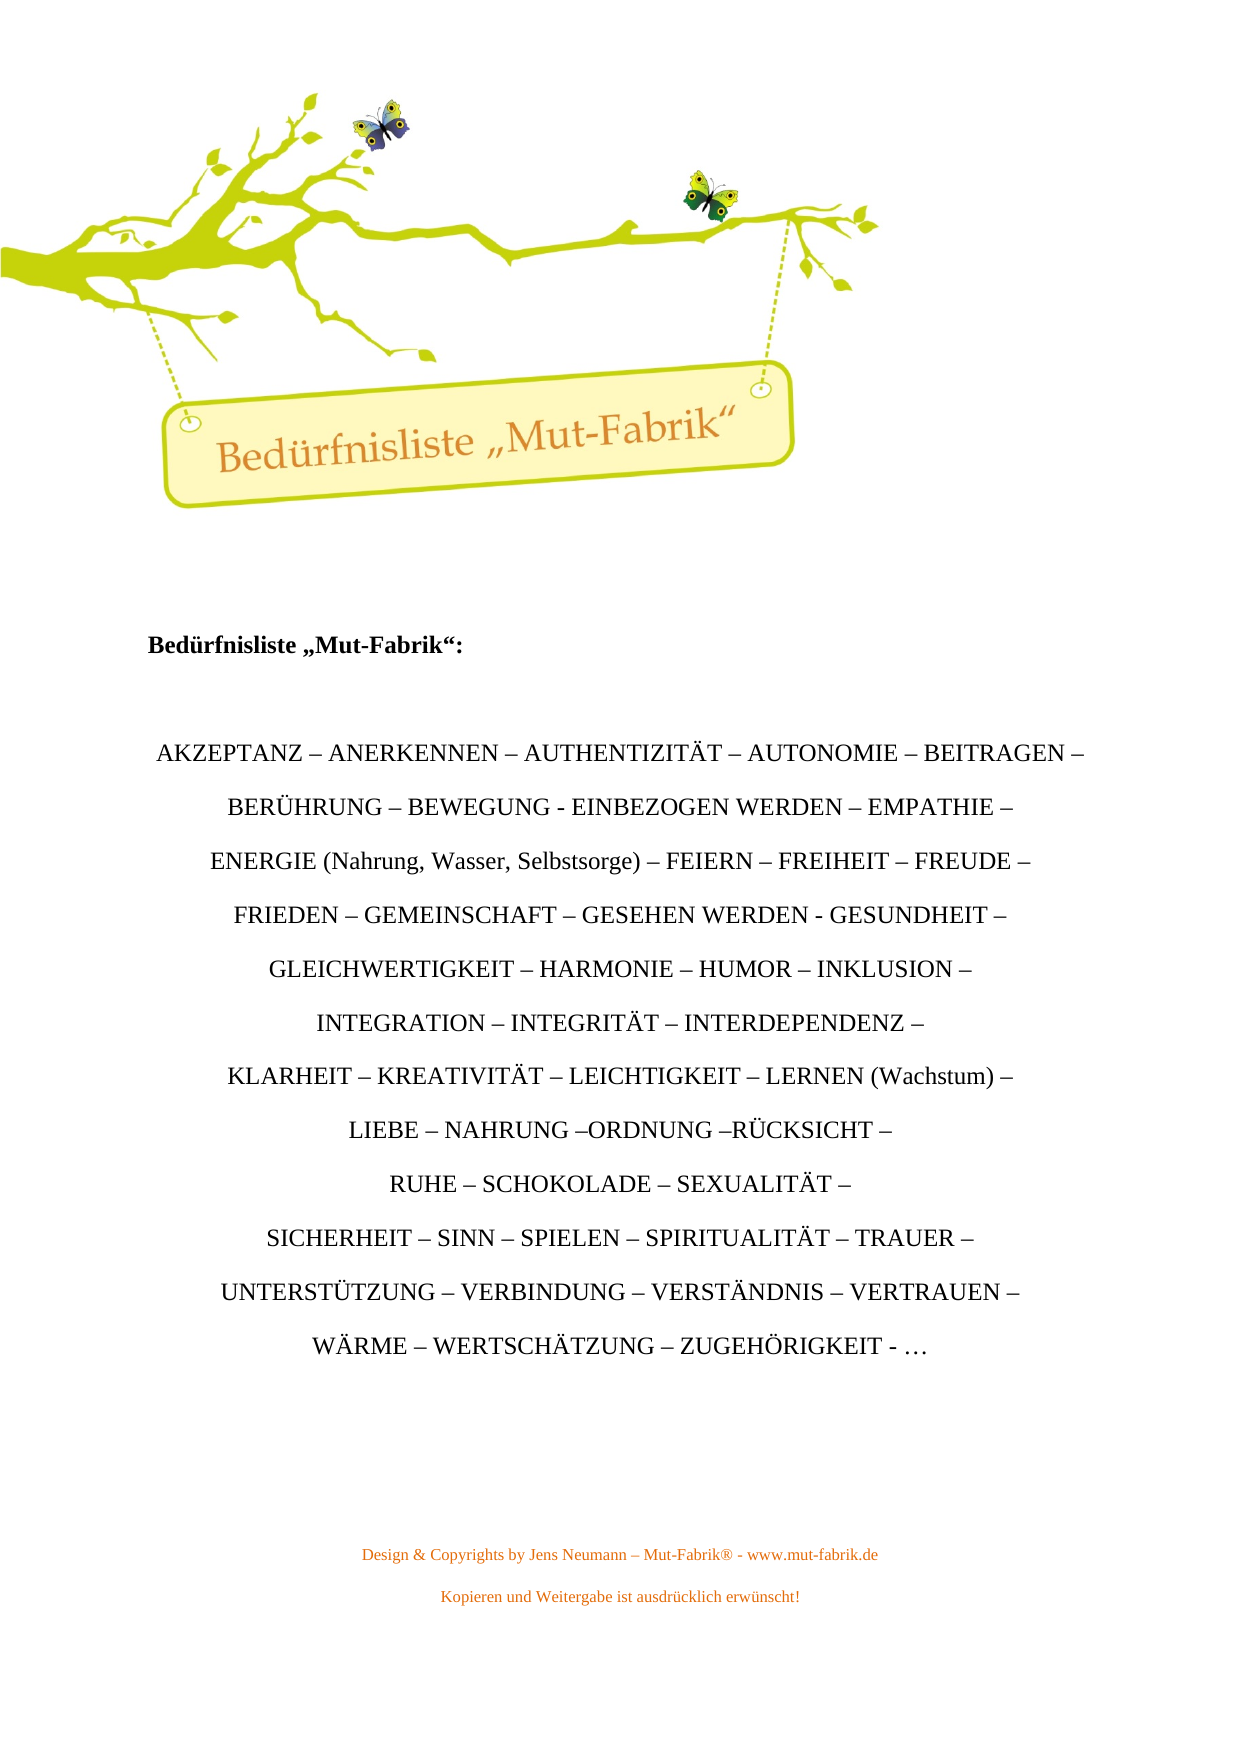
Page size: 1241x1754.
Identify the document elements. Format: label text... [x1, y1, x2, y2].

text ENERGIE (Nahrung, Wasser, Selbstsorge) – FEIERN – FREIHEIT – FREUDE – [148, 846, 1093, 875]
text UNTERSTÜTZUNG – VERBINDUNG – VERSTÄNDNIS – VERTRAUEN – [148, 1277, 1093, 1306]
text FRIEDEN – GEMEINSCHAFT – GESEHEN WERDEN - GESUNDHEIT – [148, 900, 1093, 929]
text INTEGRATION – INTEGRITÄT – INTERDEPENDENZ – [148, 1008, 1093, 1036]
text KLARHEIT – KREATIVITÄT – LEICHTIGKEIT – LERNEN (Wachstum) – [148, 1061, 1093, 1090]
text Design & Copyrights by Jens Neumann – Mut-Fabrik® - www.mut-fabrik.de [148, 1544, 1093, 1564]
text Kopieren und Weitergabe ist ausdrücklich erwünscht! [148, 1587, 1093, 1606]
text GLEICHWERTIGKEIT – HARMONIE – HUMOR – INKLUSION – [148, 954, 1093, 982]
text LIEBE – NAHRUNG –ORDNUNG –RÜCKSICHT – [148, 1115, 1093, 1144]
text AKZEPTANZ – ANERKENNEN – AUTHENTIZITÄT – AUTONOMIE – BEITRAGEN – [148, 738, 1093, 767]
text BERÜHRUNG – BEWEGUNG - EINBEZOGEN WERDEN – EMPATHIE – [148, 792, 1093, 821]
picture [0, 25, 937, 557]
text WÄRME – WERTSCHÄTZUNG – ZUGEHÖRIGKEIT - … [148, 1331, 1093, 1359]
text RUHE – SCHOKOLADE – SEXUALITÄT – [148, 1169, 1093, 1198]
text SICHERHEIT – SINN – SPIELEN – SPIRITUALITÄT – TRAUER – [148, 1223, 1093, 1252]
text Bedürfnisliste „Mut-Fabrik“: [148, 631, 1093, 659]
